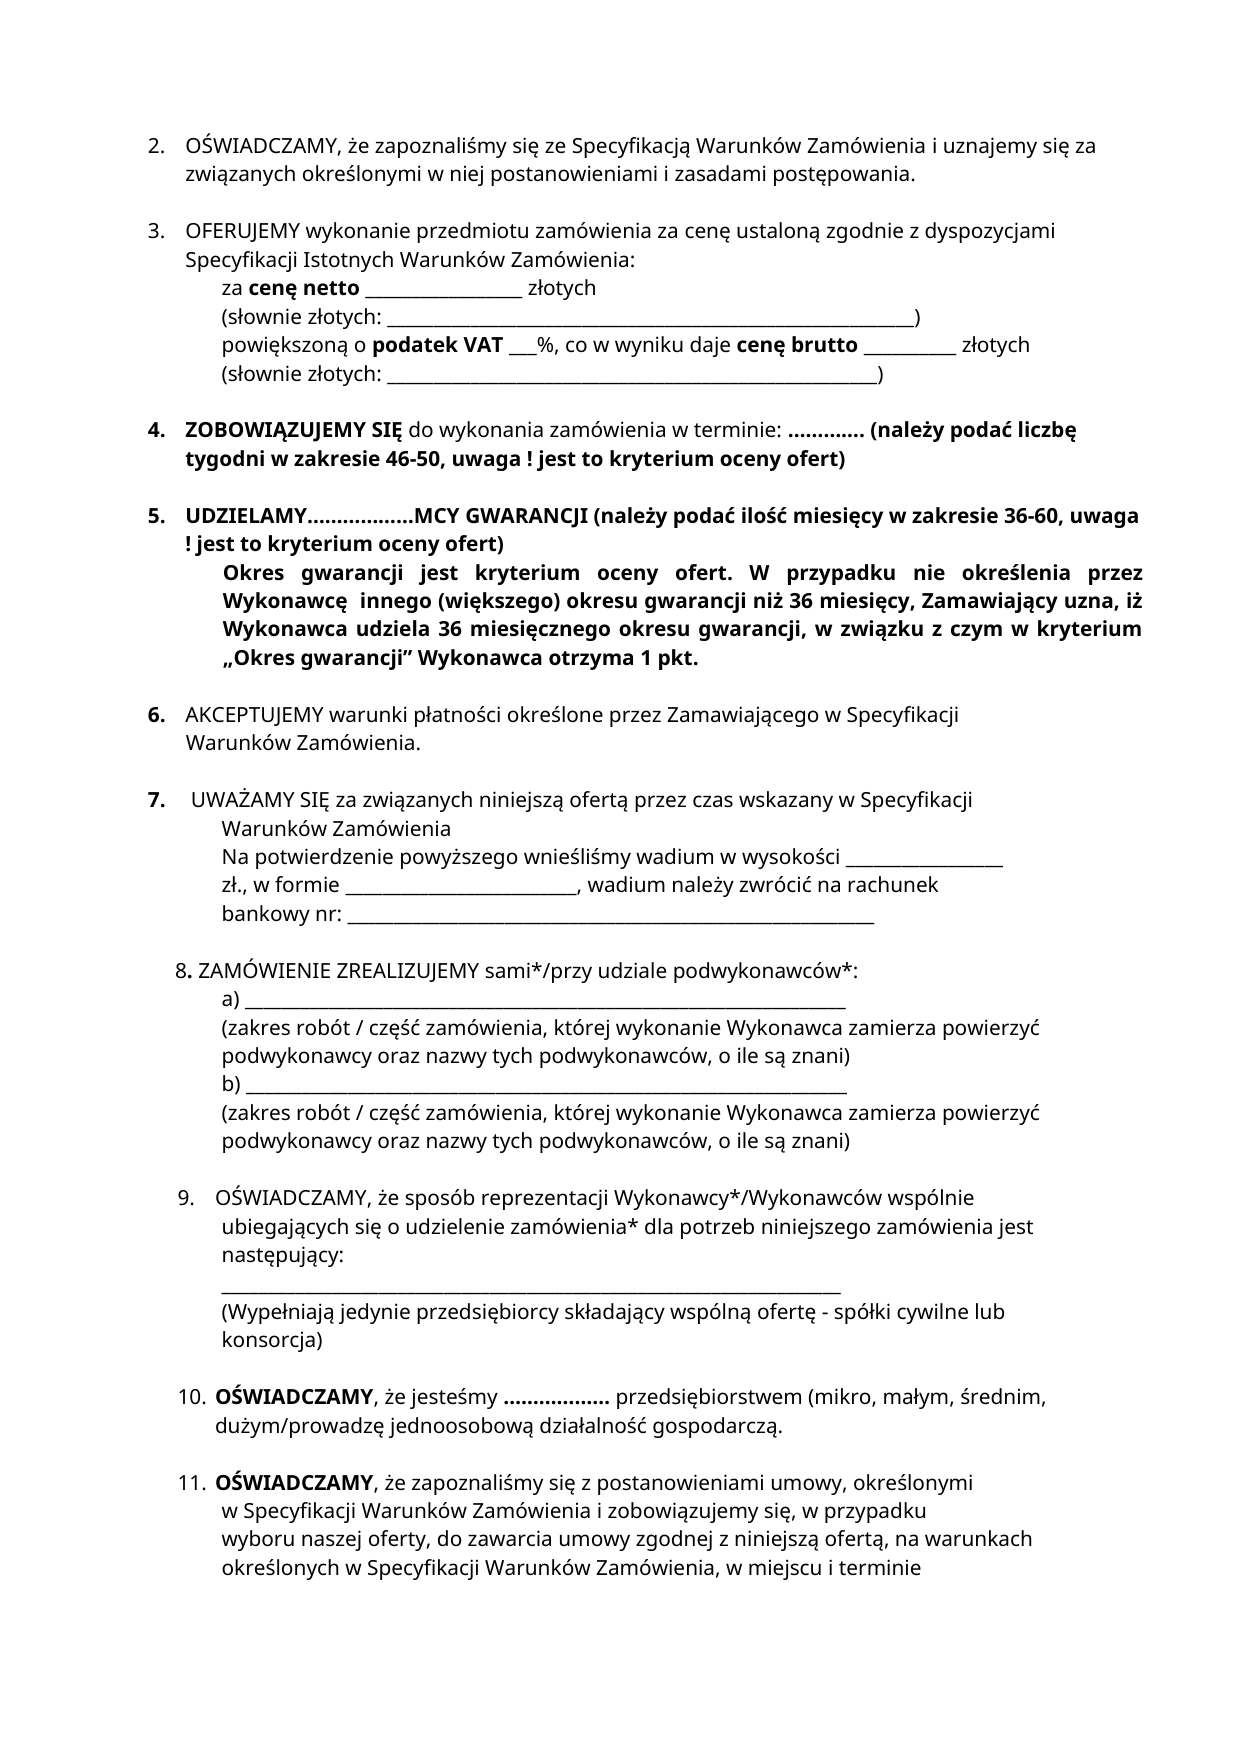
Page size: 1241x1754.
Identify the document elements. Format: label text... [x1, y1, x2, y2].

list OFERUJEMY wykonanie przedmiotu zamówienia za cenę ustaloną zgodnie z dyspozycjami Specyfikacji Istotnych Warunków Zamówienia: [148, 216, 1144, 273]
text zł., w formie _________________________, wadium należy zwrócić na rachunek [148, 871, 1144, 899]
text Warunków Zamówienia. [148, 728, 1144, 757]
text (zakres robót / część zamówienia, której wykonanie Wykonawca zamierza powierzyć [148, 1013, 1144, 1041]
list OŚWIADCZAMY, że zapoznaliśmy się ze Specyfikacją Warunków Zamówienia i uznajemy się za związanych określonymi w niej postanowieniami i zasadami postępowania. [148, 131, 1144, 188]
list OŚWIADCZAMY, że jesteśmy ……………… przedsiębiorstwem (mikro, małym, średnim, dużym/prowadzę jednoosobową działalność gospodarczą. [177, 1382, 1144, 1439]
text Warunków Zamówienia [148, 814, 1144, 842]
list UDZIELAMY………………MCY GWARANCJI (należy podać ilość miesięcy w zakresie 36-60, uwaga ! jest to kryterium oceny ofert) [148, 501, 1144, 558]
text (zakres robót / część zamówienia, której wykonanie Wykonawca zamierza powierzyć [148, 1098, 1144, 1126]
text ___________________________________________________________________ [148, 1269, 1144, 1297]
list AKCEPTUJEMY warunki płatności określone przez Zamawiającego w Specyfikacji [148, 700, 1144, 728]
text podwykonawcy oraz nazwy tych podwykonawców, o ile są znani) [148, 1041, 1144, 1069]
text bankowy nr: _________________________________________________________ [148, 899, 1144, 927]
text b) _________________________________________________________________ [148, 1069, 1144, 1098]
text konsorcja) [148, 1326, 1144, 1354]
text (Wypełniają jedynie przedsiębiorcy składający wspólną ofertę - spółki cywilne lub [148, 1297, 1144, 1326]
text (słownie złotych: _________________________________________________________) [221, 302, 1144, 330]
text Na potwierdzenie powyższego wnieśliśmy wadium w wysokości _________________ [148, 842, 1144, 871]
list ZOBOWIĄZUJEMY SIĘ do wykonania zamówienia w terminie: …………. (należy podać liczbę tygodni w zakresie 46-50, uwaga ! jest to kryterium oceny ofert) [148, 416, 1144, 472]
text powiększoną o podatek VAT ___%, co w wyniku daje cenę brutto __________ złotych [221, 330, 1144, 359]
text za cenę netto _________________ złotych [148, 273, 1144, 302]
text w Specyfikacji Warunków Zamówienia i zobowiązujemy się, w przypadku [148, 1496, 1144, 1524]
text określonych w Specyfikacji Warunków Zamówienia, w miejscu i terminie [148, 1553, 1144, 1581]
text podwykonawcy oraz nazwy tych podwykonawców, o ile są znani) [148, 1126, 1144, 1155]
text wyboru naszej oferty, do zawarcia umowy zgodnej z niniejszą ofertą, na warunkach [148, 1524, 1144, 1553]
text a) _________________________________________________________________ [148, 984, 1144, 1013]
list Okres gwarancji jest kryterium oceny ofert. W przypadku nie określenia przez Wykonawcę innego (większego) okresu gwarancji niż 36 miesięcy, Zamawiający uzna, iż Wykonawca udziela 36 miesięcznego okresu gwarancji, w związku z czym w kryterium „Okres gwarancji” Wykonawca otrzyma 1 pkt. [223, 558, 1144, 671]
list OŚWIADCZAMY, że zapoznaliśmy się z postanowieniami umowy, określonymi [177, 1468, 1144, 1496]
list UWAŻAMY SIĘ za związanych niniejszą ofertą przez czas wskazany w Specyfikacji [148, 785, 1144, 814]
text 8. ZAMÓWIENIE ZREALIZUJEMY sami*/przy udziale podwykonawców*: [148, 956, 1144, 984]
text (słownie złotych: _____________________________________________________) [148, 359, 1144, 387]
text ubiegających się o udzielenie zamówienia* dla potrzeb niniejszego zamówienia jest następujący: [221, 1212, 1144, 1269]
list OŚWIADCZAMY, że sposób reprezentacji Wykonawcy*/Wykonawców wspólnie [177, 1183, 1144, 1212]
